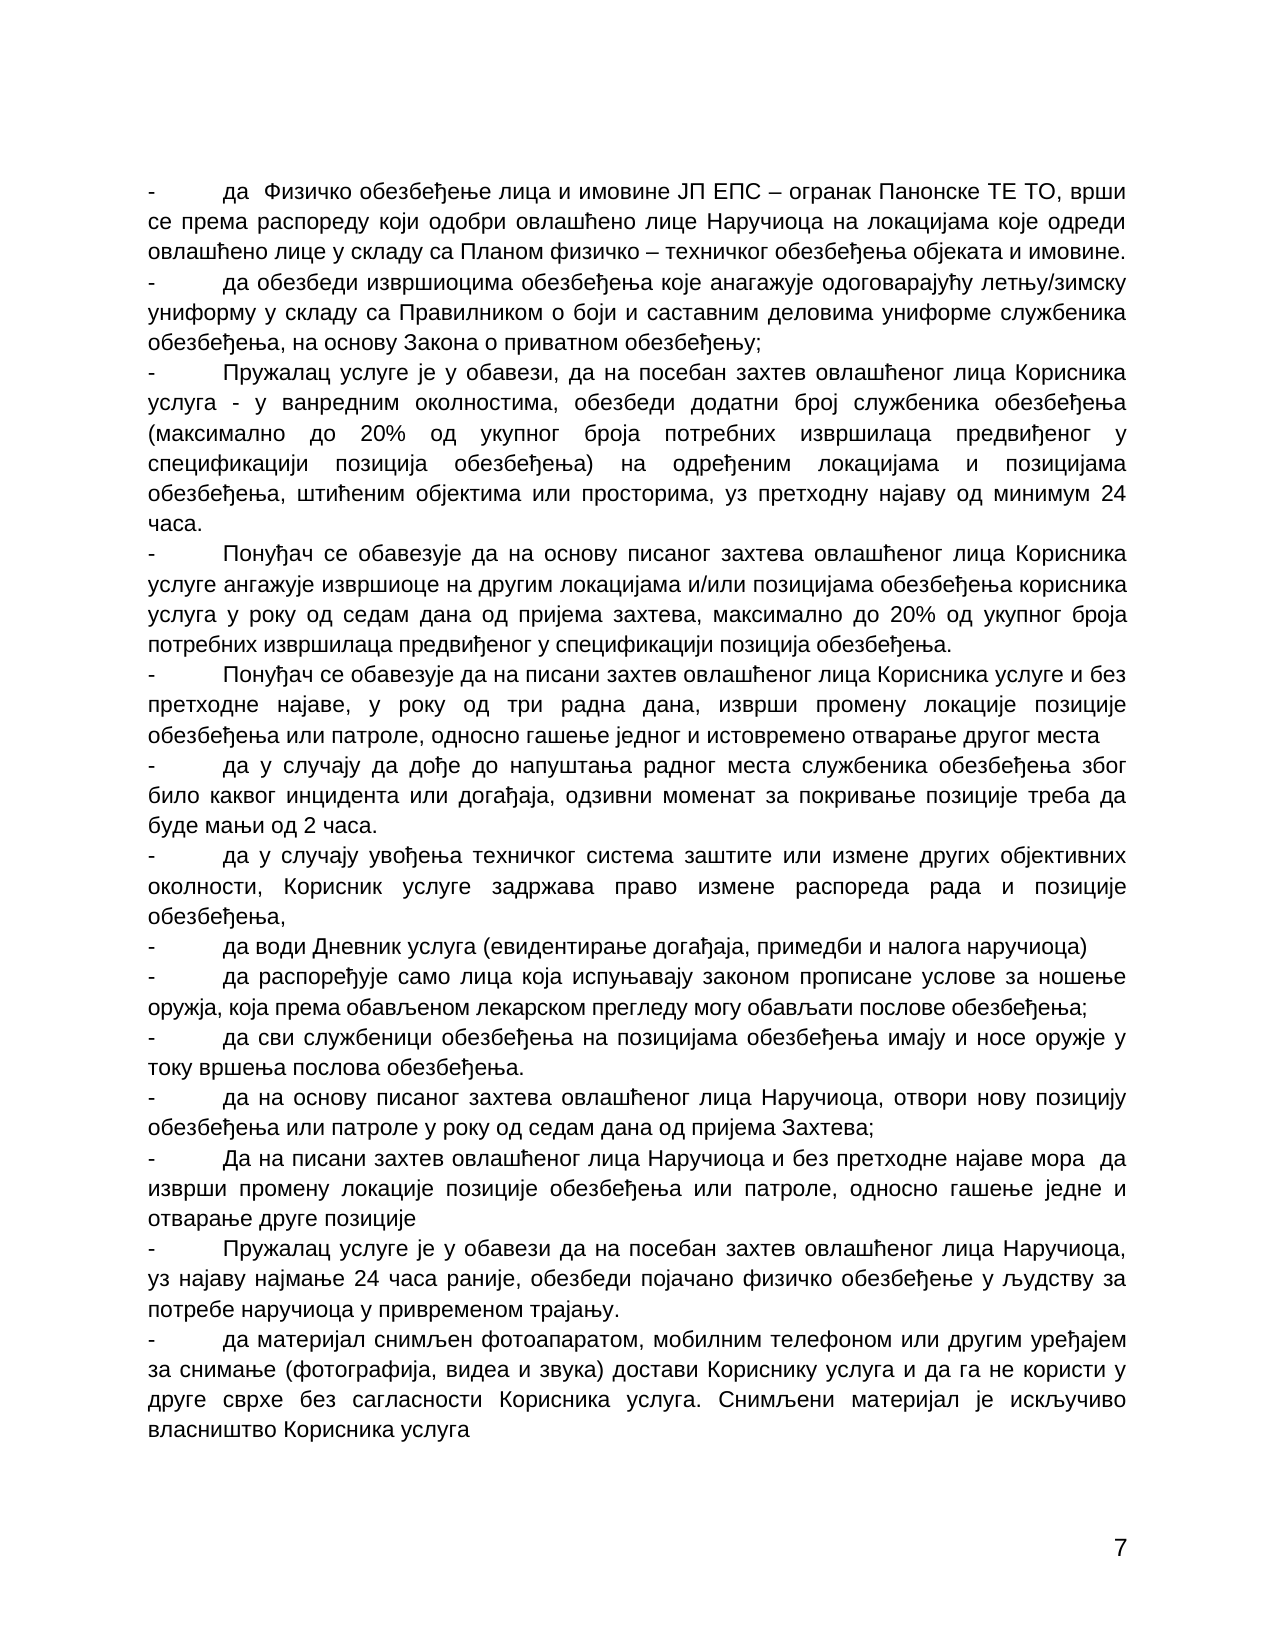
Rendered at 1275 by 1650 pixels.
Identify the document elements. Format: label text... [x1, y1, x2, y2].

list да распоређује само лица која испуњавају законом прописане услове за ношење оружја, која према обављеном лекарском прегледу могу обављати послове обезбеђења; [148, 963, 1127, 1020]
list да у случају увођења техничког система заштите или измене других објективних околности, Корисник услуге задржава право измене распореда рада и позиције обезбеђења, [148, 842, 1127, 929]
list Пружалац услуге је у обавези, да на посебан захтев овлашћеног лица Корисника услуга - у ванредним околностима, обезбеди додатни број службеника обезбеђења (максимално до 20% од укупног броја потребних извршилаца предвиђеног у спецификацији позиција обезбеђења) на одређеним локацијама и позицијама обезбеђења, штићеним објектима или просторима, уз претходну најаву од минимум 24 часа. [148, 359, 1127, 537]
list Понуђач се обавезује да на основу писаног захтева овлашћеног лица Корисника услуге ангажује извршиоце на другим локацијама и/или позицијама обезбеђења корисника услуга у року од седам дана од пријема захтева, максимално до 20% од укупног броја потребних извршилаца предвиђеног у спецификацији позиција обезбеђења. [148, 540, 1127, 657]
list да обезбеди извршиоцима обезбеђења које анагажује одоговарајућу летњу/зимску униформу у складу са Правилником о боји и саставним деловима униформе службеника обезбеђења, на основу Закона о приватном обезбеђењу; [148, 268, 1127, 355]
list Да на писани захтев овлашћеног лица Наручиоца и без претходне најаве мора да изврши промену локације позиције обезбеђења или патроле, односно гашење једне и отварање друге позиције [148, 1144, 1127, 1231]
list да на основу писаног захтева овлашћеног лица Наручиоца, отвори нову позицију обезбеђења или патроле у року од седам дана од пријема Захтева; [148, 1084, 1127, 1141]
list Пружалац услуге је у обавези да на посебан захтев овлашћеног лица Наручиоца, уз најаву најмање 24 часа раније, обезбеди појачано физичко обезбеђење у људству за потребе наручиоца у привременом трајању. [148, 1235, 1127, 1322]
list да води Дневник услуга (евидентирање догађаја, примедби и налога наручиоца) [148, 933, 1127, 959]
list да материјал снимљен фотоапаратом, мобилним телефоном или другим уређајем за снимање (фотографија, видеа и звука) достави Кориснику услуга и да га не користи у друге сврхе без сагласности Корисника услуга. Снимљени материјал је искључиво власништво Корисника услуга [148, 1326, 1127, 1443]
list Понуђач се обавезује да на писани захтев овлaшћеног лица Корисника услуге и без претходне најаве, у року од три радна дана, изврши промену локације позиције обезбеђења или патроле, односно гашење једног и истовремено отварање другог места [148, 661, 1127, 748]
list да Физичко обезбеђење лица и имовине ЈП ЕПС – огранак Панонске ТЕ ТО, врши се према распореду који одобри овлашћено лице Наручиоца на локацијама које одреди овлашћено лице у складу са Планом физичко – техничког обезбеђења објеката и имовине. [148, 178, 1127, 265]
list да сви службеници обезбеђења на позицијама обезбеђења имају и носе оружје у току вршења послова обезбеђења. [148, 1024, 1127, 1080]
list да у случају да дође до напуштања радног места службеника обезбеђења због било каквог инцидента или догађаја, одзивни моменат за покривање позиције треба да буде мањи од 2 часа. [148, 752, 1127, 839]
